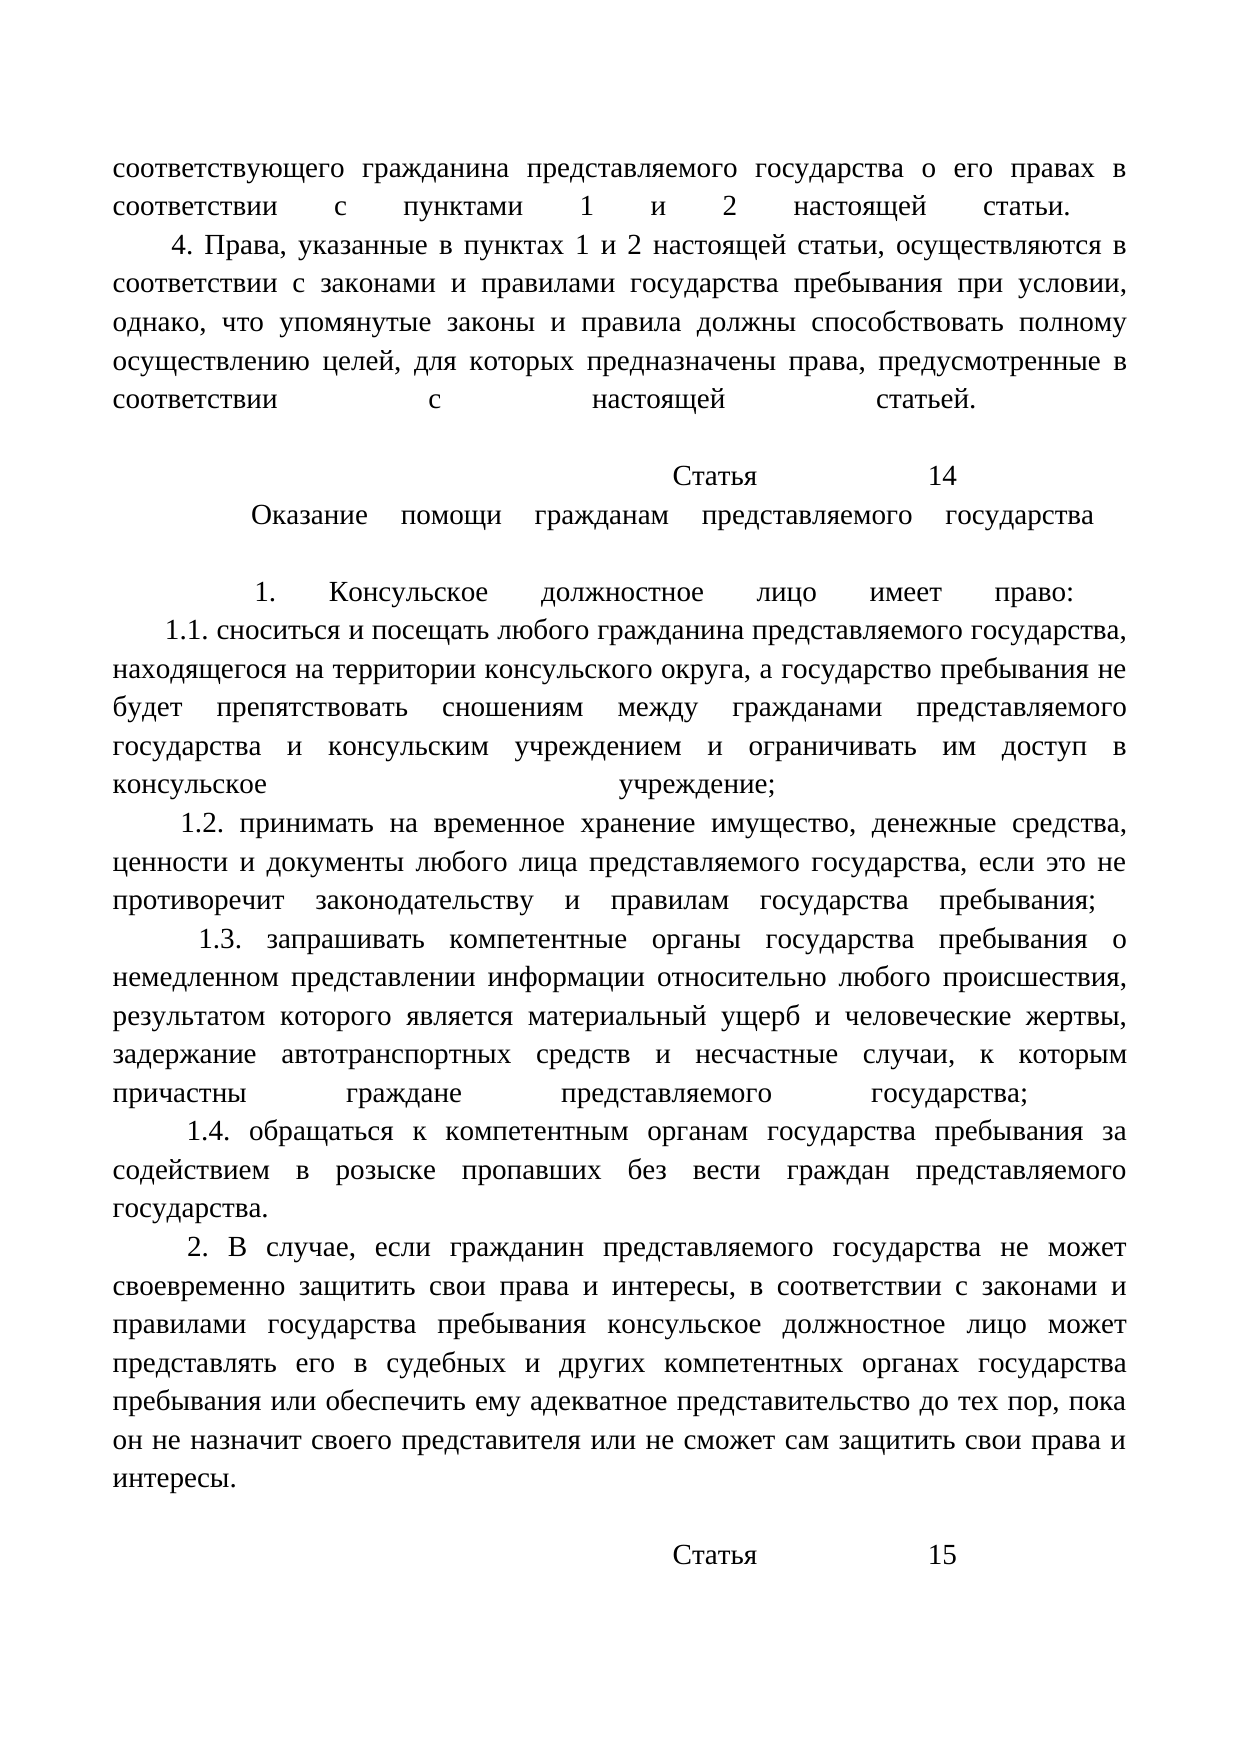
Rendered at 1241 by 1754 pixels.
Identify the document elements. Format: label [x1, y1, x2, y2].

text [112, 150, 1128, 1571]
